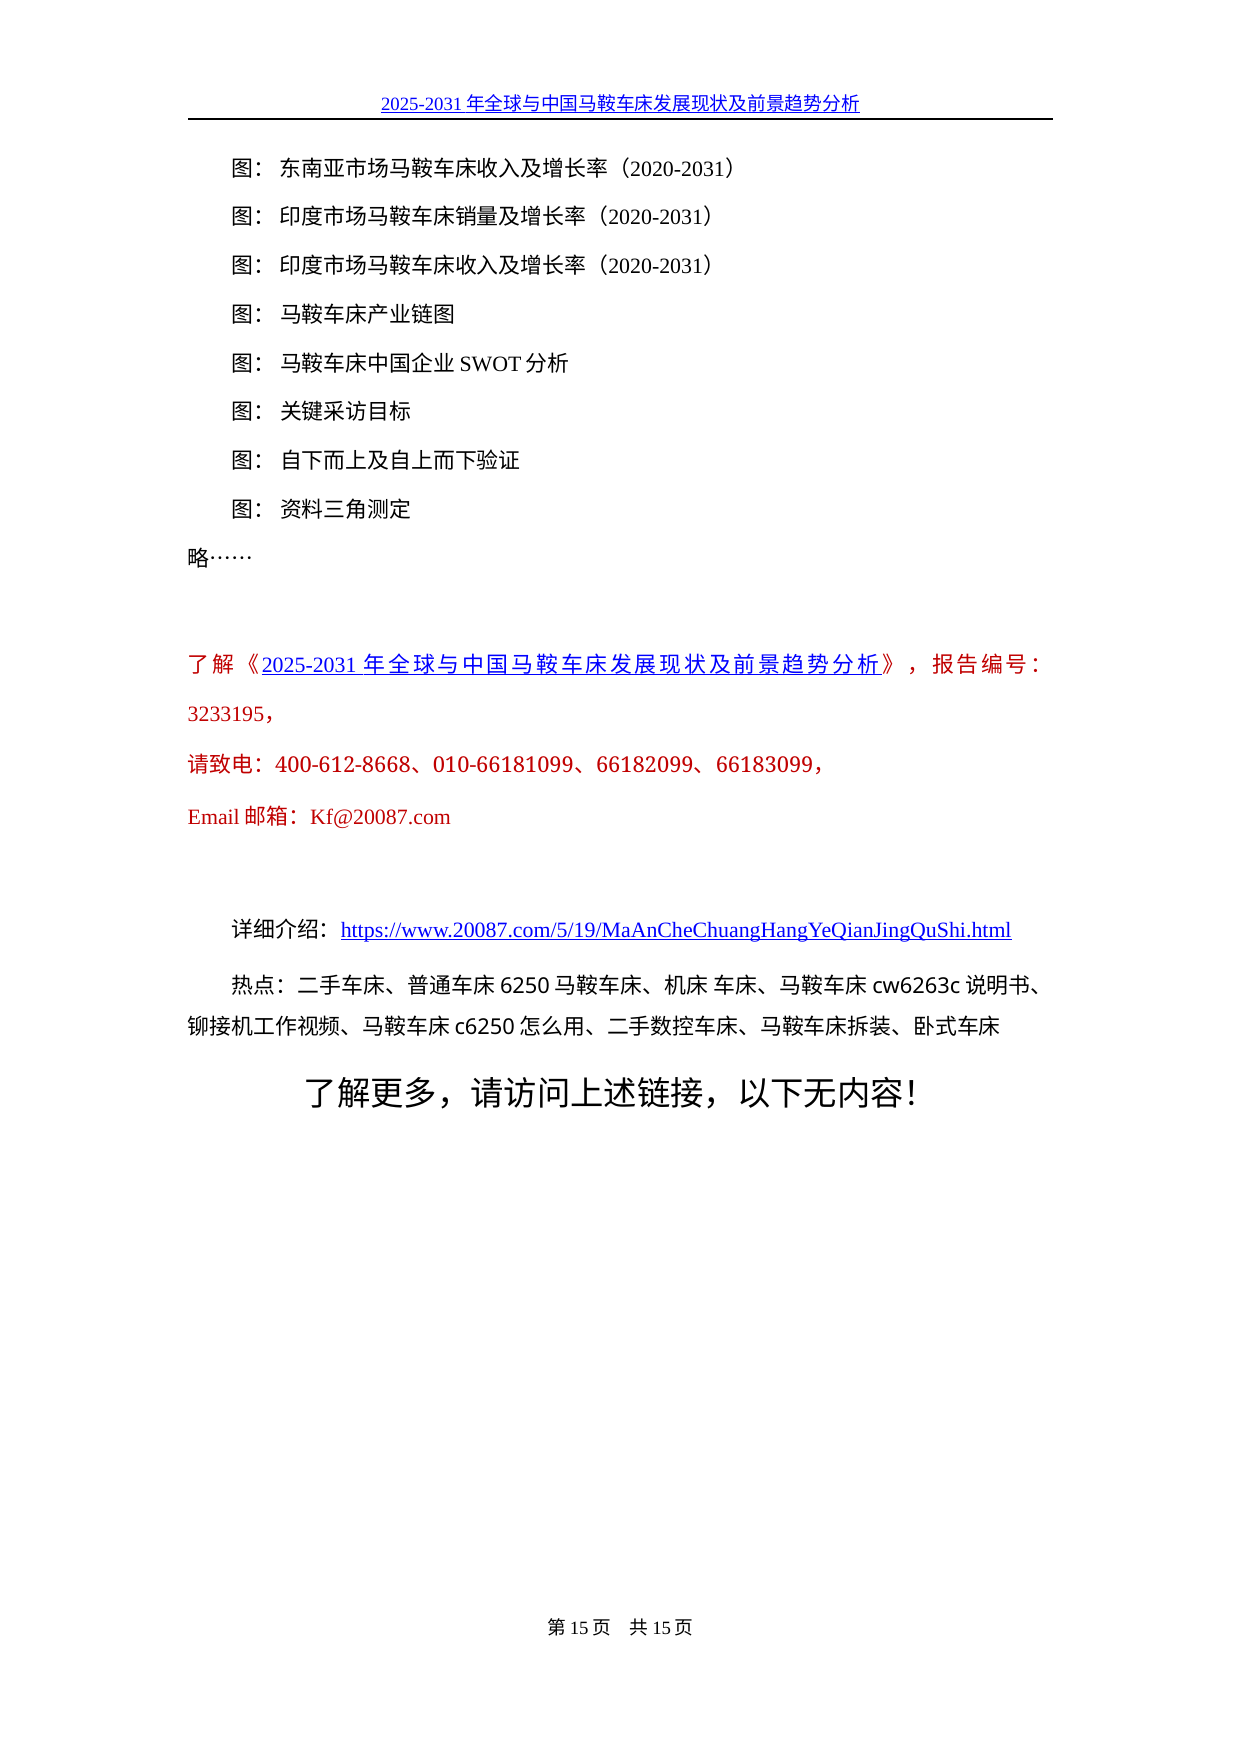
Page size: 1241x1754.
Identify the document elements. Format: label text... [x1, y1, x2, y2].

text 请致电：400-612-8668、010-66181099、66182099、66183099， [187, 747, 1053, 779]
text 了解《2025-2031年全球与中国马鞍车床发展现状及前景趋势分析》，报告编号：3233195， [187, 647, 1053, 728]
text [187, 150, 1053, 573]
title 了解更多，请访问上述链接，以下无内容！ [187, 1059, 1053, 1124]
text 详细介绍：https://www.20087.com/5/19/MaAnCheChuangHangYeQianJingQuShi.html [187, 911, 1053, 944]
text 热点：二手车床、普通车床6250马鞍车床、机床 车床、马鞍车床cw6263c说明书、铆接机工作视频、马鞍车床c6250怎么用、二手数控车床、马鞍车床拆装、卧式车床 [187, 968, 1053, 1041]
text Email邮箱：Kf@20087.com [187, 798, 1053, 831]
